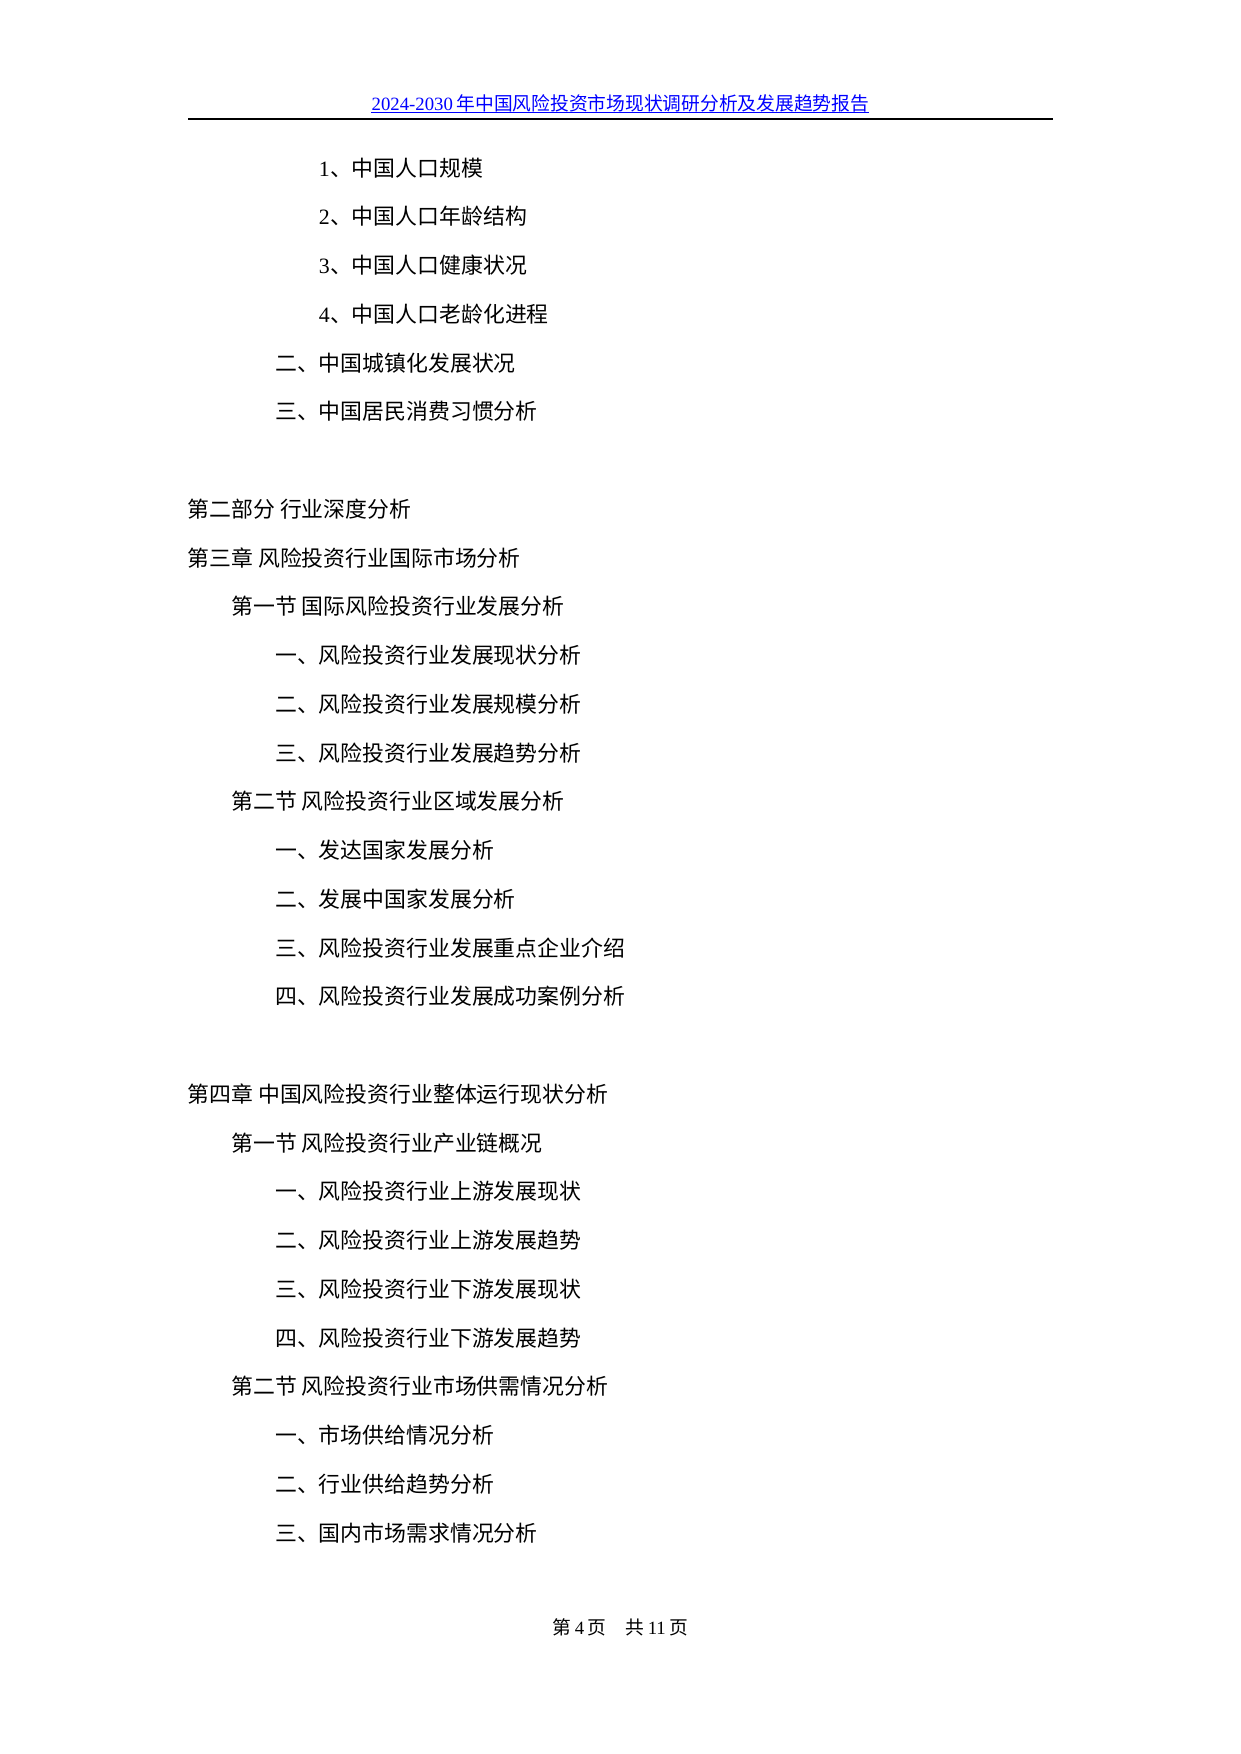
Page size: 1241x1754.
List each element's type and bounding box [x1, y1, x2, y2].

text [187, 150, 1053, 1548]
